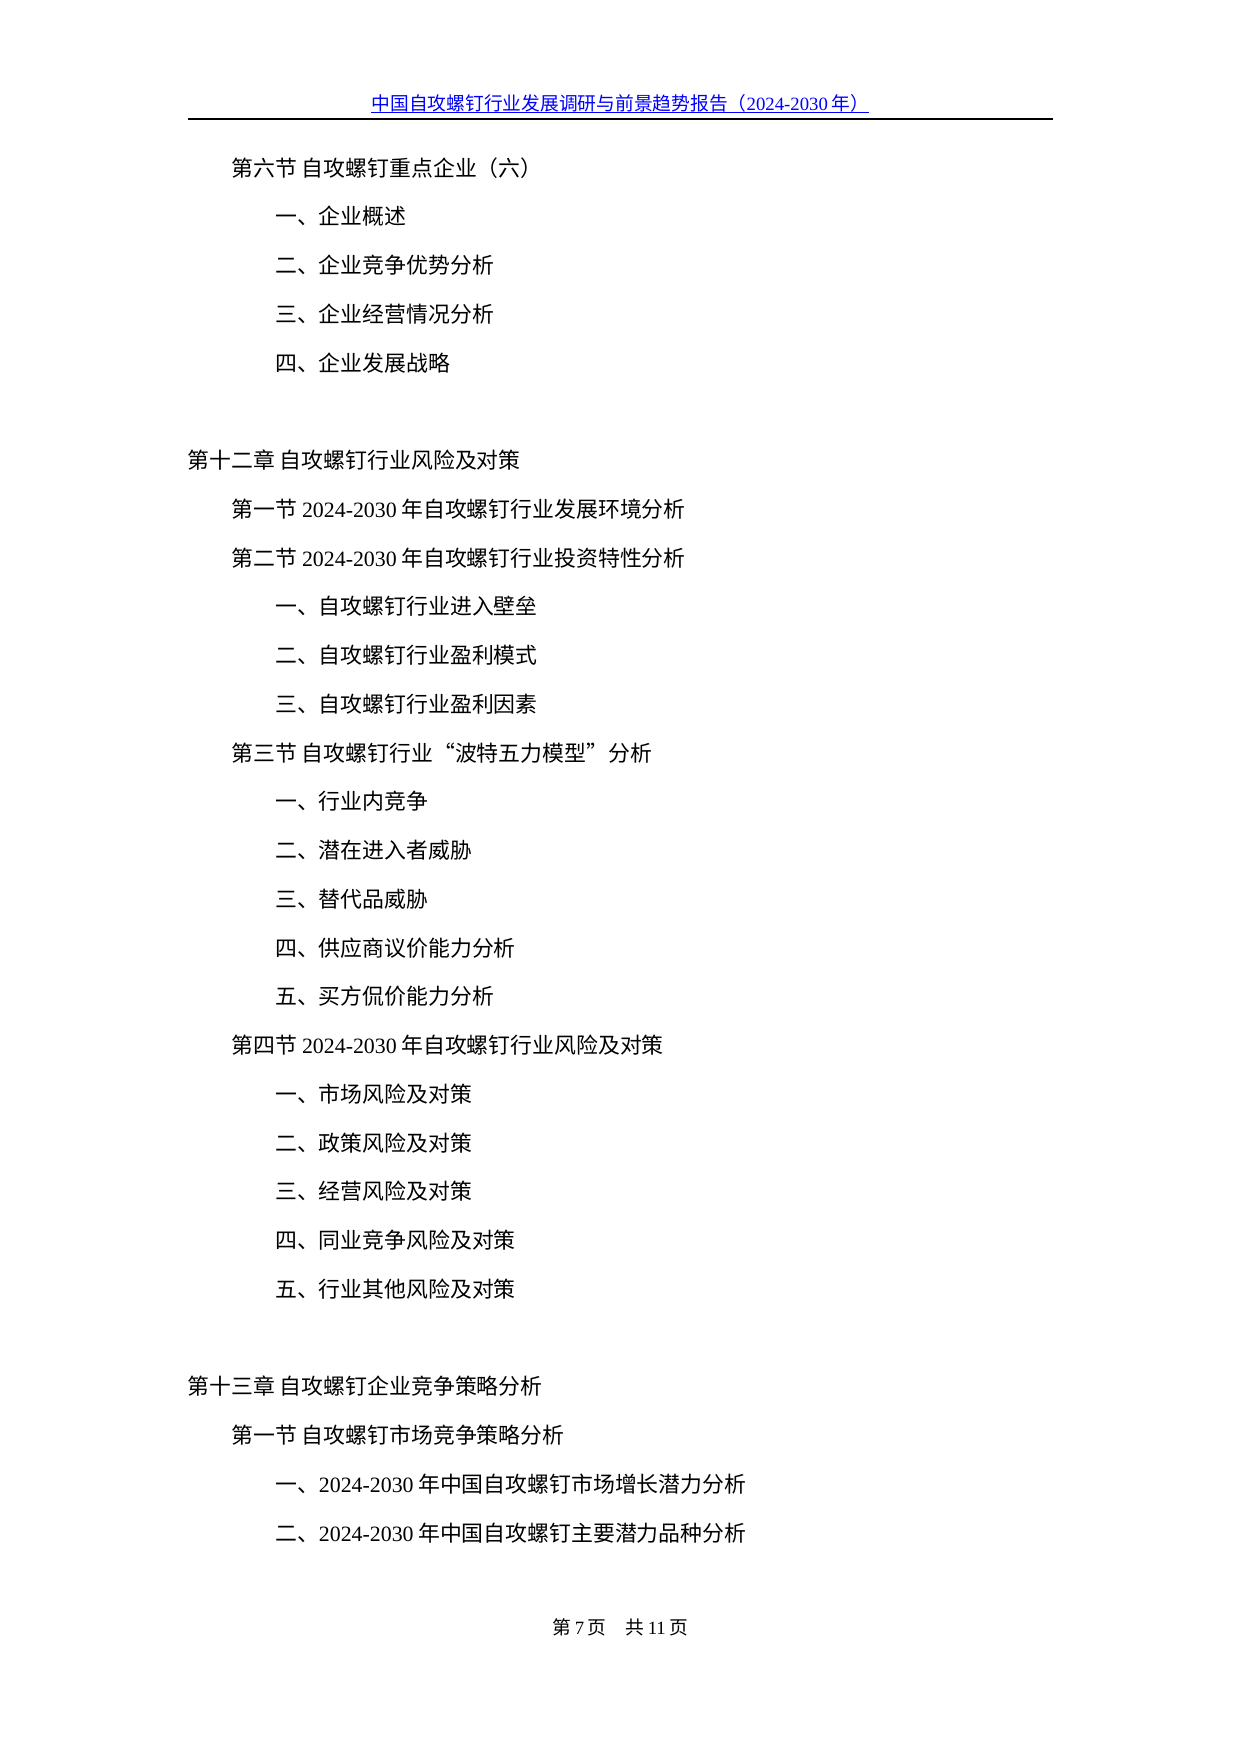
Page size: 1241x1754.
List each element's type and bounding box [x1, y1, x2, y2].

text [187, 150, 1053, 1548]
